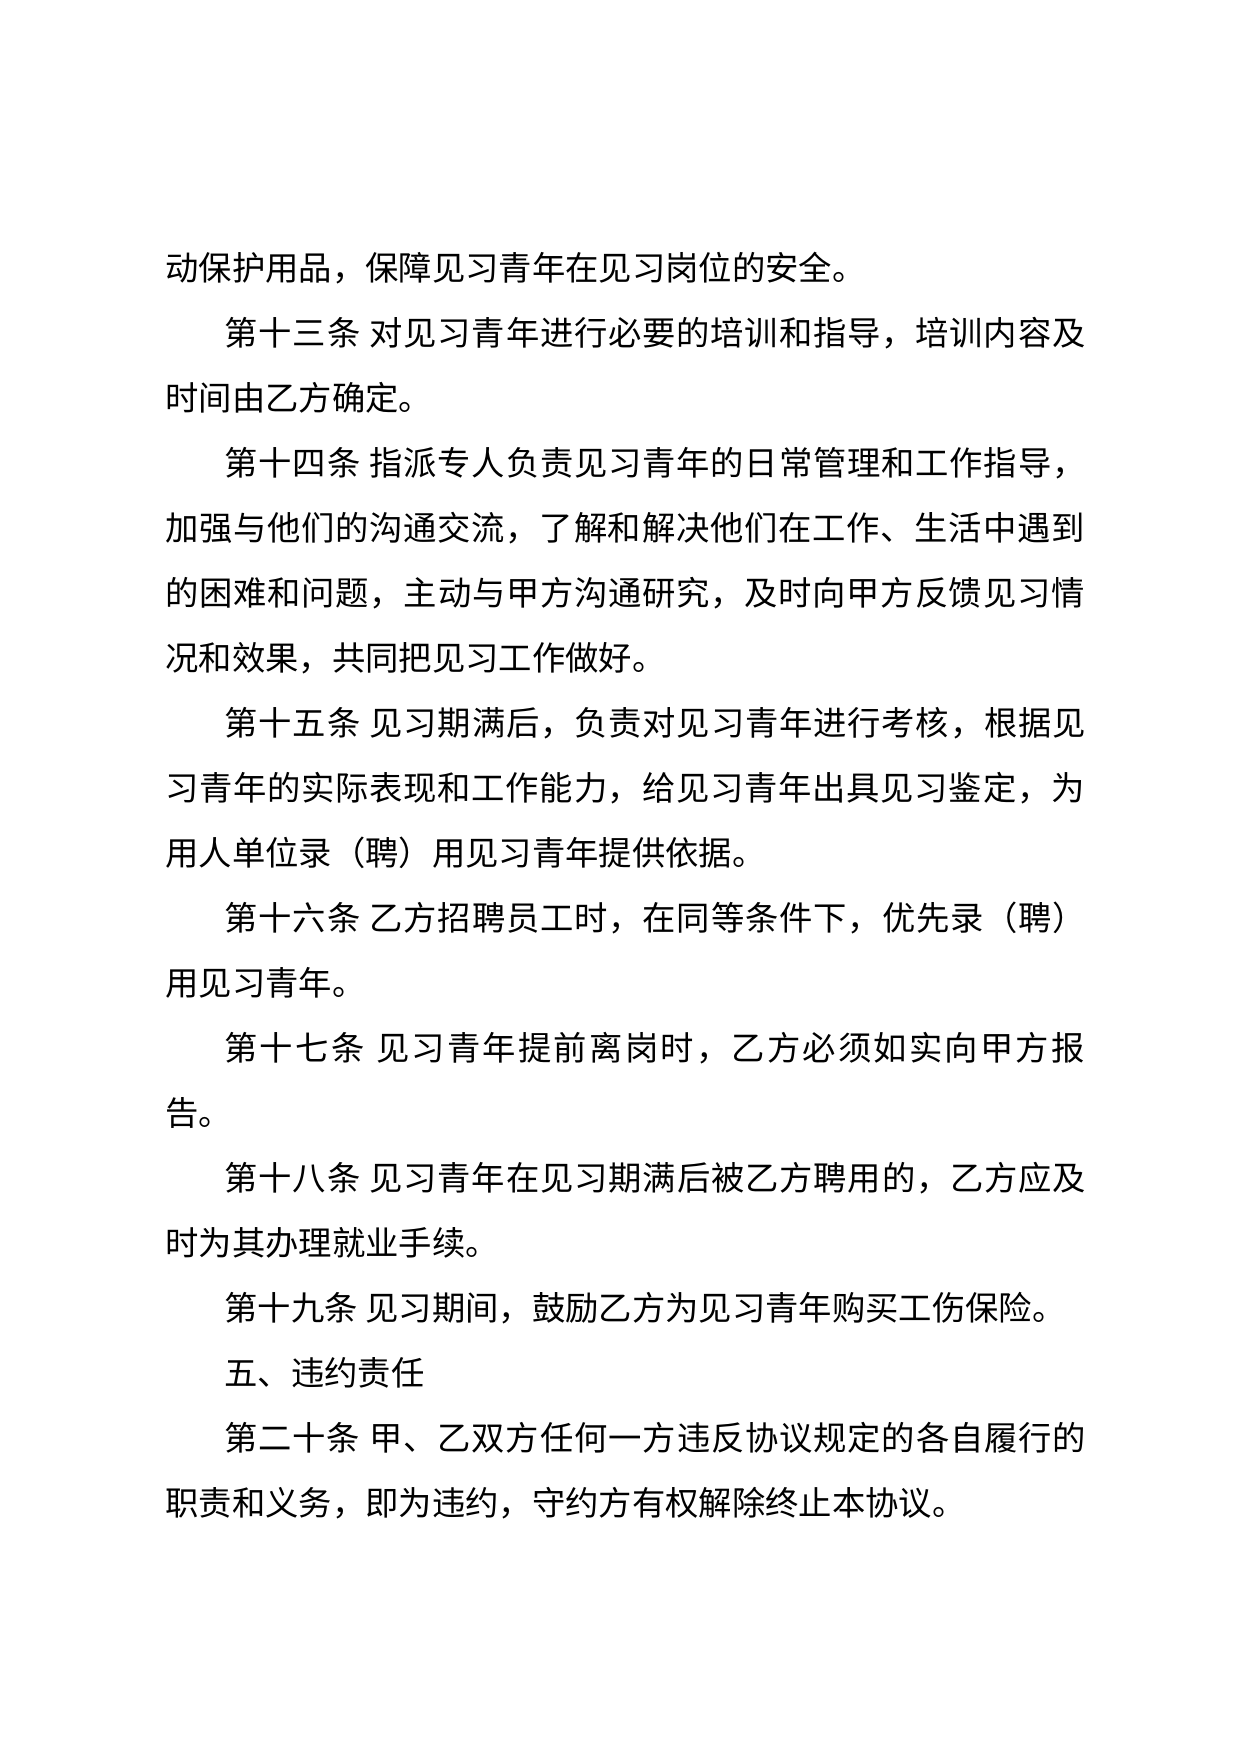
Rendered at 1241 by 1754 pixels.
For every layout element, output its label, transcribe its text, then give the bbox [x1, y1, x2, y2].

text 五、违约责任 [165, 1338, 1087, 1403]
text 第十四条 指派专人负责见习青年的日常管理和工作指导，加强与他们的沟通交流，了解和解决他们在工作、生活中遇到的困难和问题，主动与甲方沟通研究，及时向甲方反馈见习情况和效果，共同把见习工作做好。 [165, 428, 1087, 688]
text 第十五条 见习期满后，负责对见习青年进行考核，根据见习青年的实际表现和工作能力，给见习青年出具见习鉴定，为用人单位录（聘）用见习青年提供依据。 [165, 688, 1087, 883]
text 第十三条 对见习青年进行必要的培训和指导，培训内容及时间由乙方确定。 [165, 298, 1087, 428]
text 第十六条 乙方招聘员工时，在同等条件下，优先录（聘）用见习青年。 [165, 883, 1087, 1013]
text 第十九条 见习期间，鼓励乙方为见习青年购买工伤保险。 [165, 1273, 1087, 1338]
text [165, 233, 1087, 298]
text 第二十条 甲、乙双方任何一方违反协议规定的各自履行的职责和义务，即为违约，守约方有权解除终止本协议。 [165, 1403, 1087, 1533]
text 第十八条 见习青年在见习期满后被乙方聘用的，乙方应及时为其办理就业手续。 [165, 1143, 1087, 1273]
text 第十七条 见习青年提前离岗时，乙方必须如实向甲方报告。 [165, 1013, 1087, 1143]
